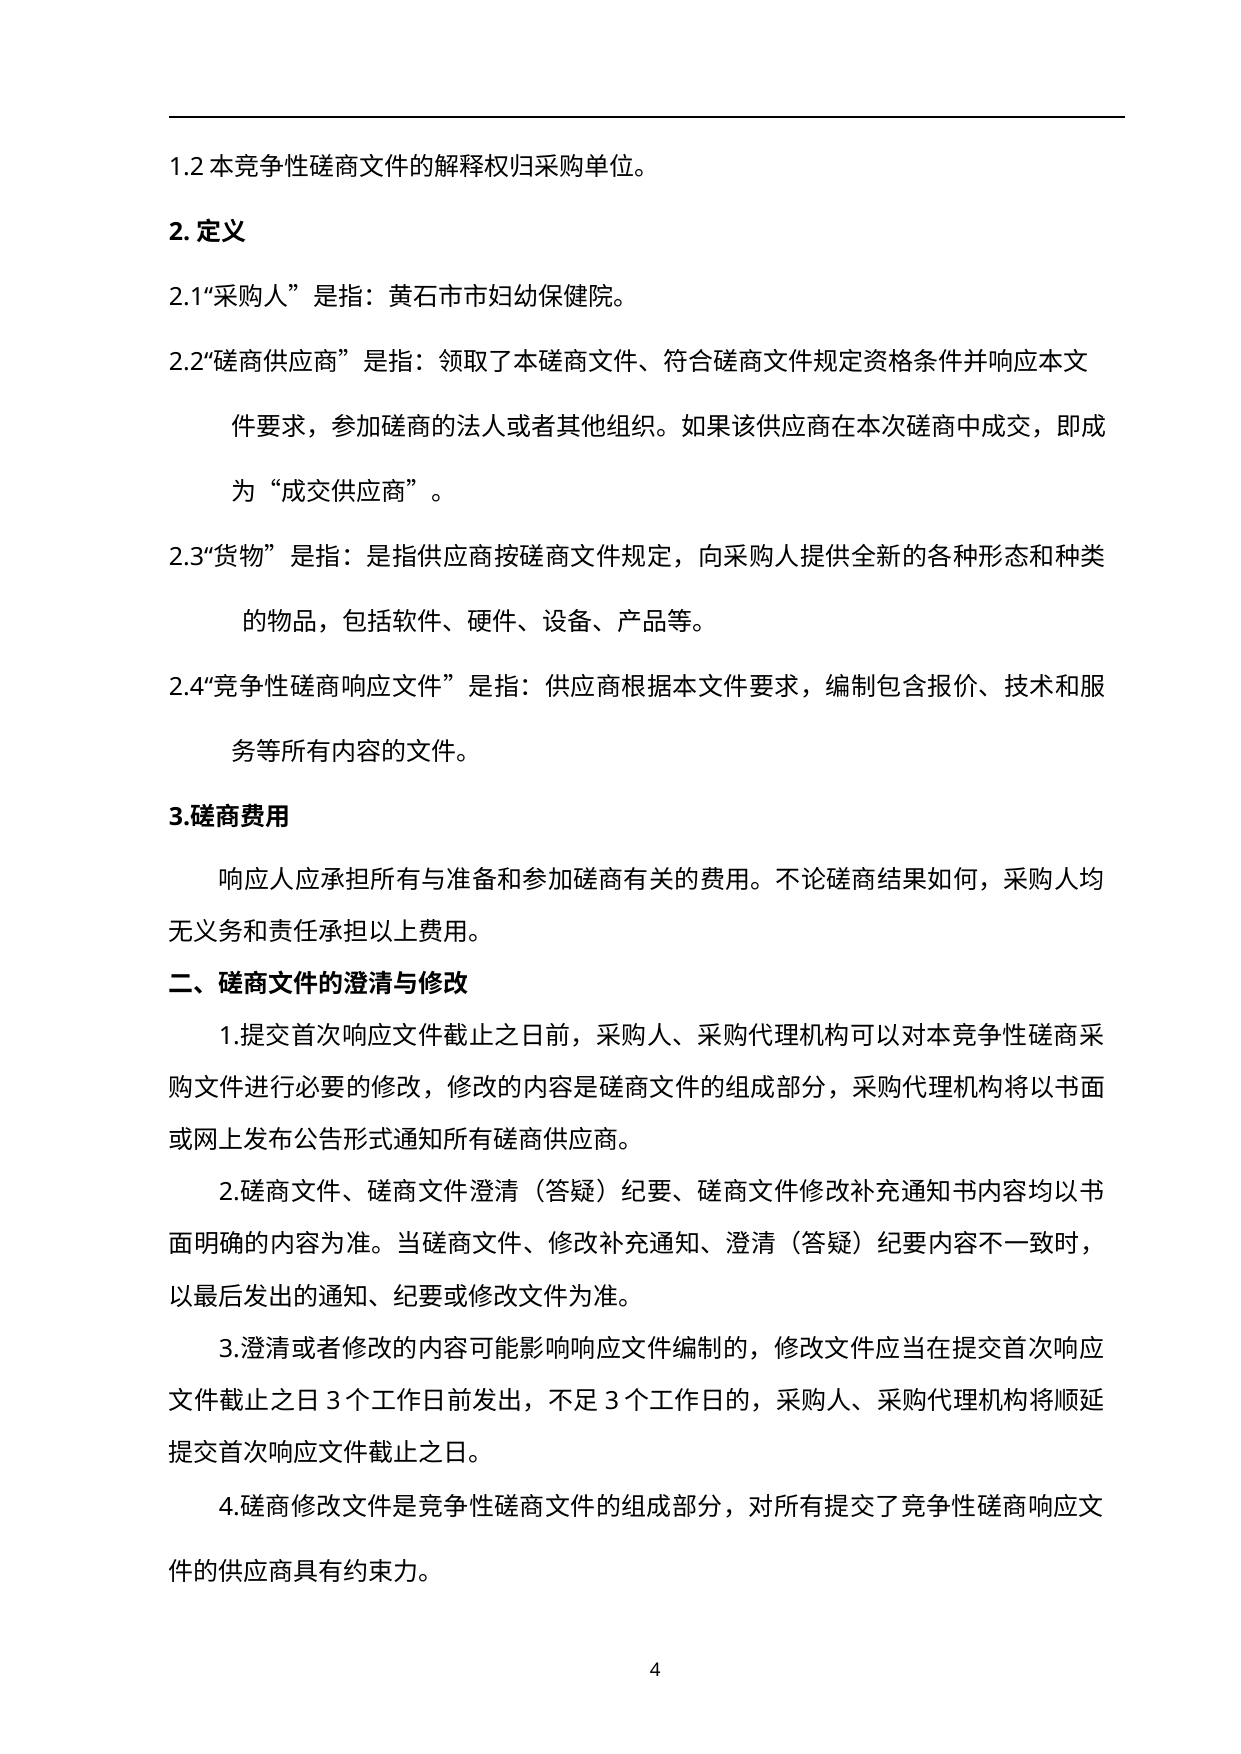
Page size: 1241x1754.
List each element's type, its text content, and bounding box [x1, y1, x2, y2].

text 二、磋商文件的澄清与修改 [169, 951, 1106, 1003]
text 4.磋商修改文件是竞争性磋商文件的组成部分，对所有提交了竞争性磋商响应文件的供应商具有约束力。 [169, 1472, 1106, 1602]
text 1.提交首次响应文件截止之日前，采购人、采购代理机构可以对本竞争性磋商采购文件进行必要的修改，修改的内容是磋商文件的组成部分，采购代理机构将以书面或网上发布公告形式通知所有磋商供应商。 [169, 1003, 1106, 1159]
text 2.2“磋商供应商”是指：领取了本磋商文件、符合磋商文件规定资格条件并响应本文件要求，参加磋商的法人或者其他组织。如果该供应商在本次磋商中成交，即成为“成交供应商”。 [169, 327, 1106, 522]
text 2. 定义 [169, 197, 1106, 262]
text 2.磋商文件、磋商文件澄清（答疑）纪要、磋商文件修改补充通知书内容均以书面明确的内容为准。当磋商文件、修改补充通知、澄清（答疑）纪要内容不一致时，以最后发出的通知、纪要或修改文件为准。 [169, 1159, 1106, 1315]
text 2.1“采购人”是指：黄石市市妇幼保健院。 [169, 262, 1106, 327]
text 3.澄清或者修改的内容可能影响响应文件编制的，修改文件应当在提交首次响应文件截止之日3个工作日前发出，不足3个工作日的，采购人、采购代理机构将顺延提交首次响应文件截止之日。 [169, 1315, 1106, 1472]
text 2.4“竞争性磋商响应文件”是指：供应商根据本文件要求，编制包含报价、技术和服务等所有内容的文件。 [169, 652, 1106, 782]
text 1.2本竞争性磋商文件的解释权归采购单位。 [169, 132, 1106, 197]
text 响应人应承担所有与准备和参加磋商有关的费用。不论磋商结果如何，采购人均无义务和责任承担以上费用。 [169, 847, 1106, 951]
text 3.磋商费用 [169, 782, 1106, 847]
text 2.3“货物”是指：是指供应商按磋商文件规定，向采购人提供全新的各种形态和种类的物品，包括软件、硬件、设备、产品等。 [169, 522, 1106, 652]
